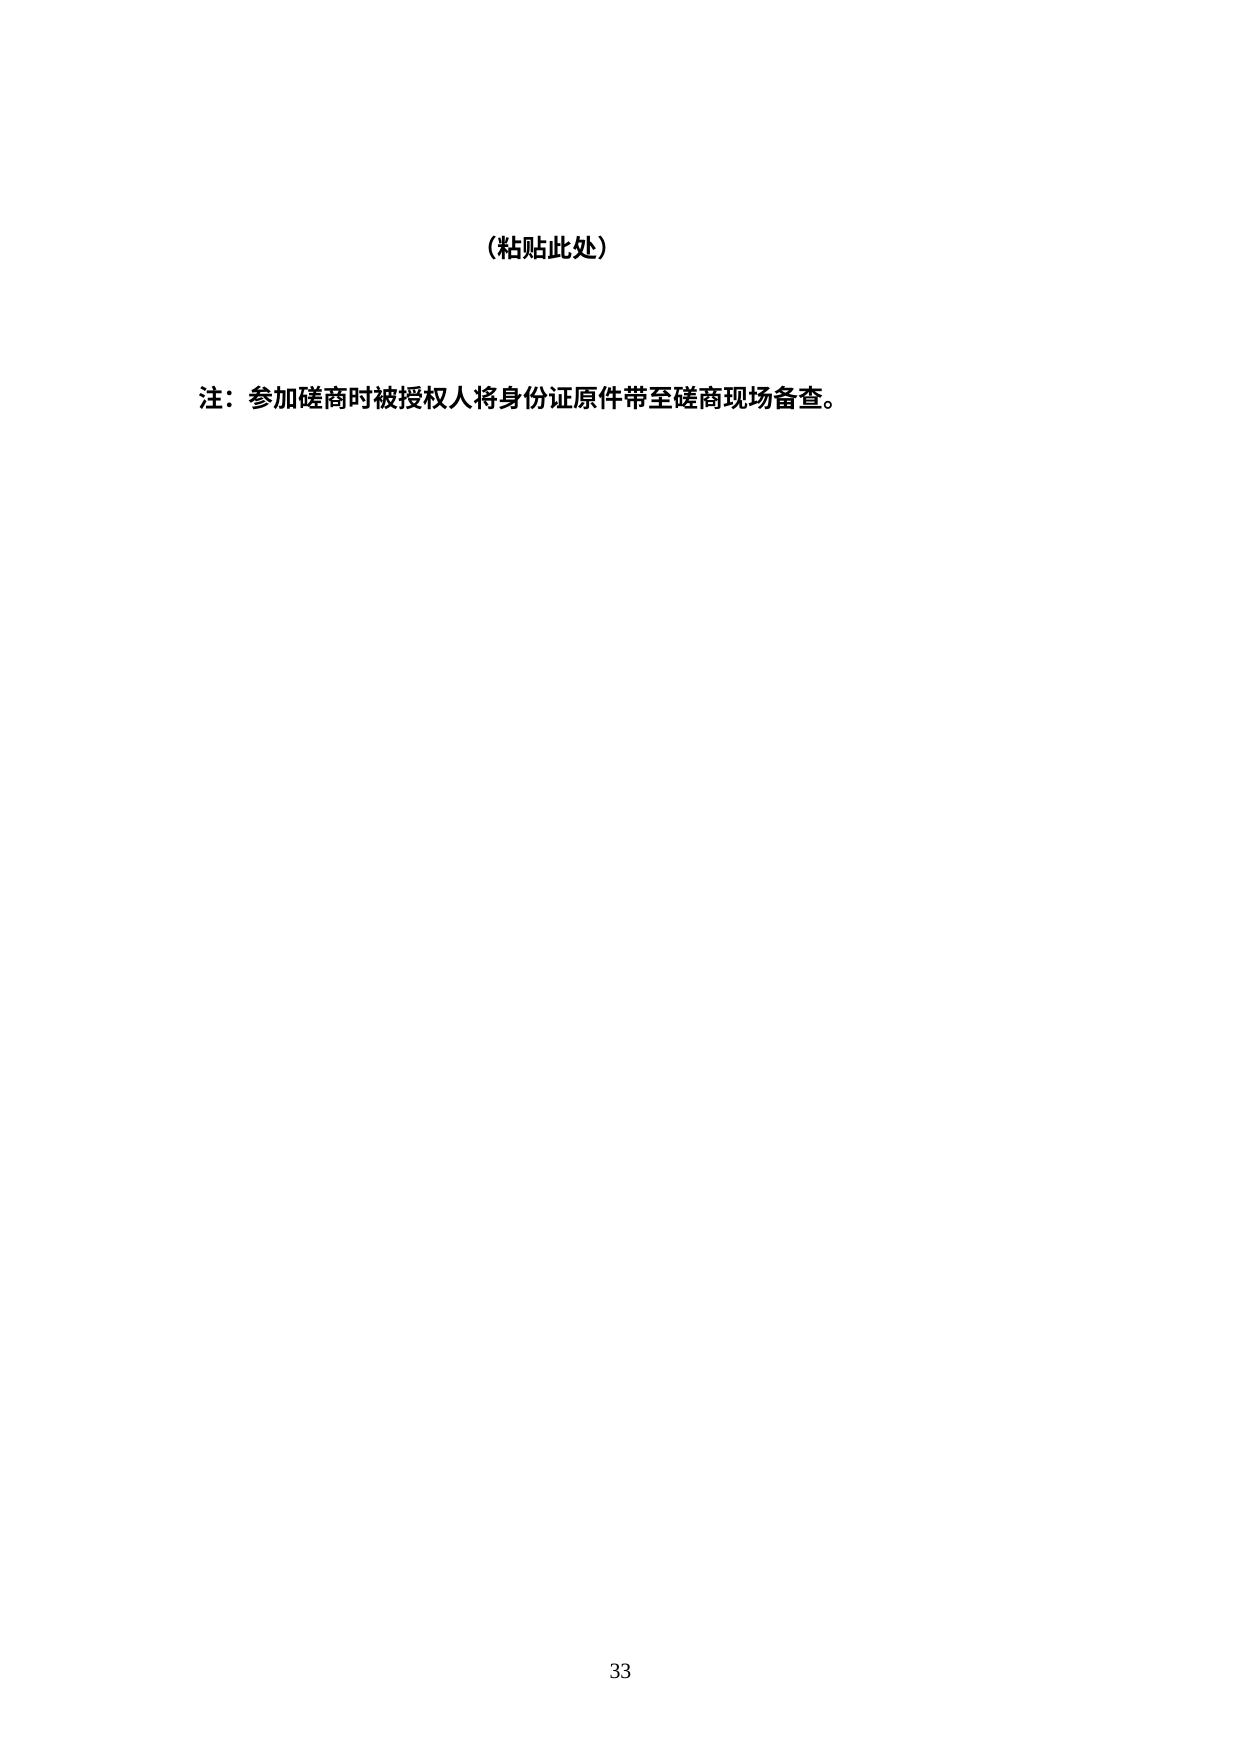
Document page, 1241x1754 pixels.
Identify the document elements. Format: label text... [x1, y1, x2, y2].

text （粘贴此处） [148, 212, 1093, 280]
text 注：参加磋商时被授权人将身份证原件带至磋商现场备查。 [148, 363, 1093, 431]
